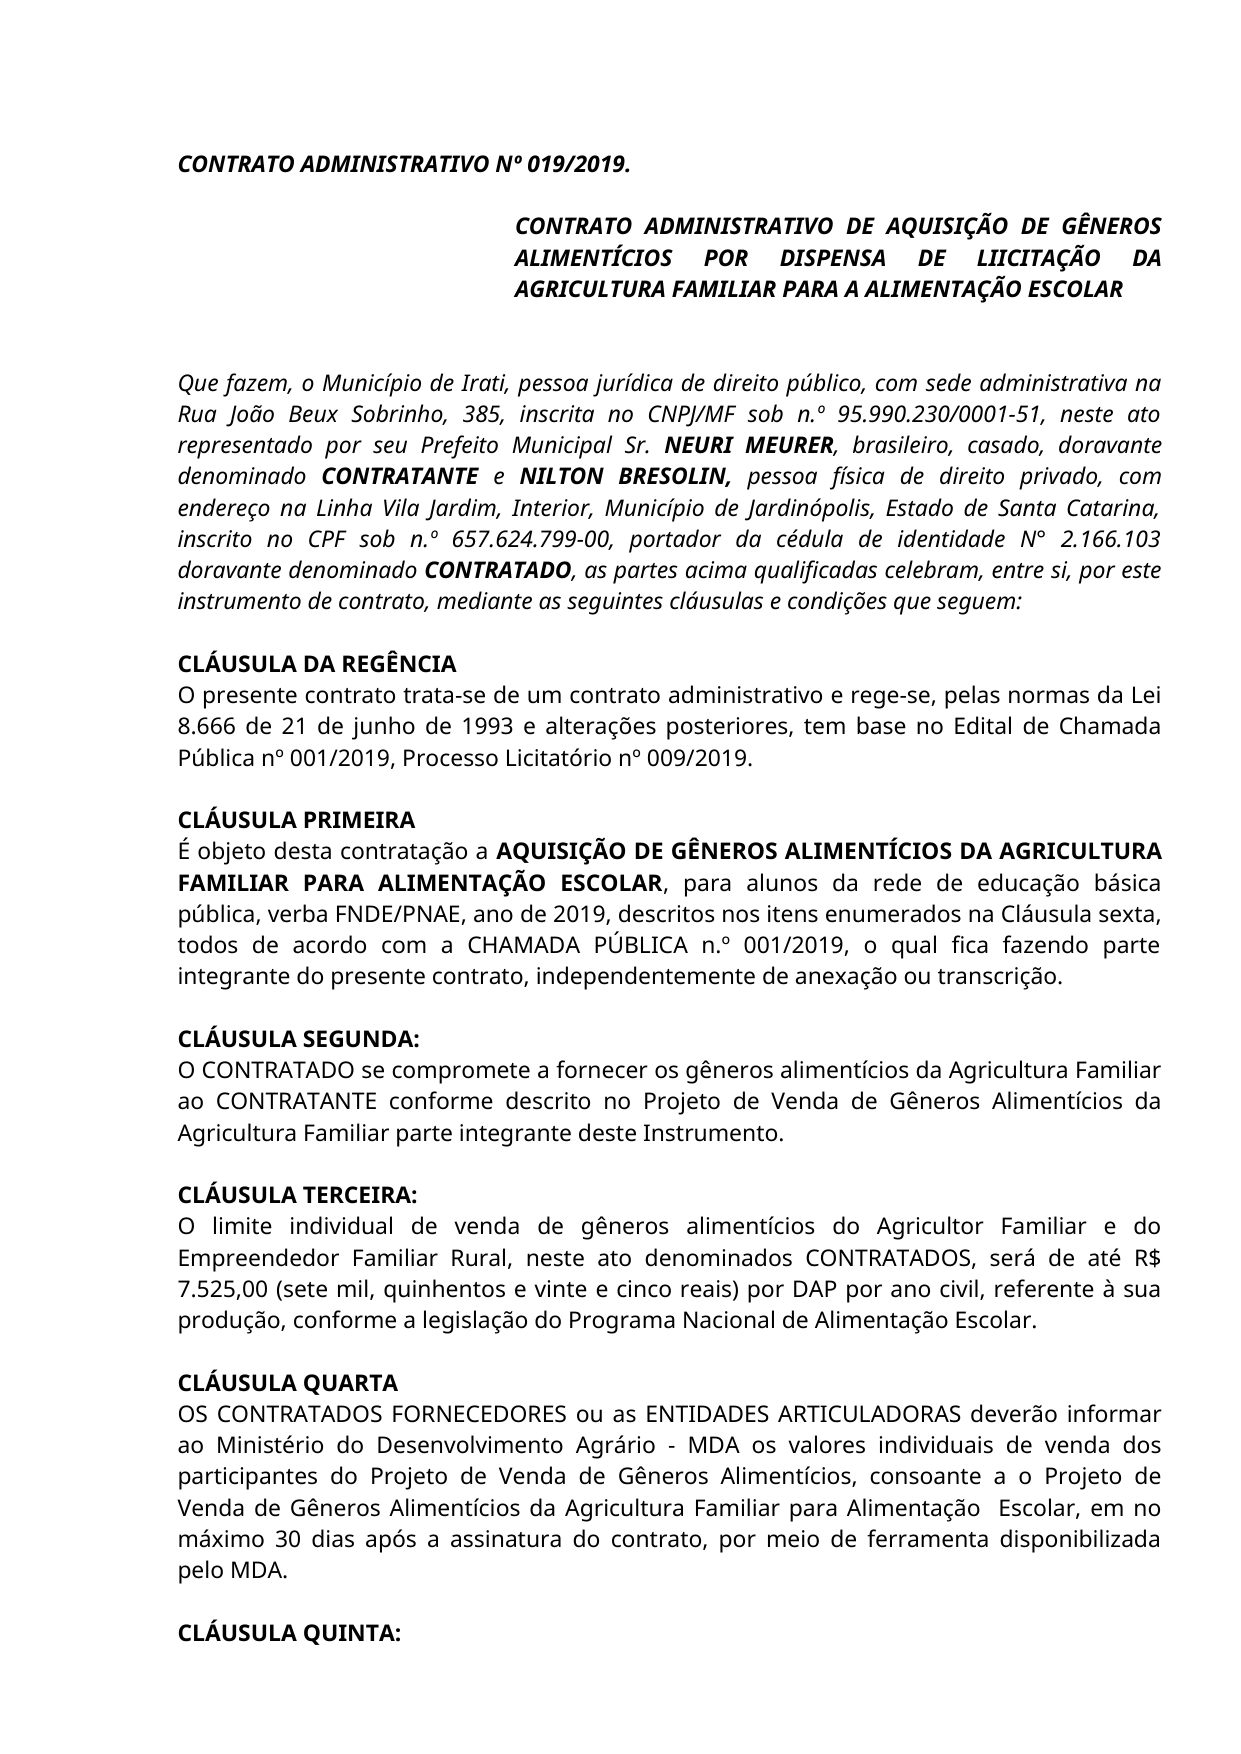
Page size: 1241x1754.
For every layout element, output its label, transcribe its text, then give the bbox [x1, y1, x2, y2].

text CLÁUSULA QUINTA: [177, 1616, 1162, 1648]
text CLÁUSULA TERCEIRA: [177, 1179, 1162, 1210]
text Que fazem, o Município de Irati, pessoa jurídica de direito público, com sede administrativa na Rua João Beux Sobrinho, 385, inscrita no CNPJ/MF sob n.º 95.990.230/0001-51, neste ato representado por seu Prefeito Municipal Sr. NEURI MEURER, brasileiro, casado, doravante denominado CONTRATANTE e NILTON BRESOLIN, pessoa física de direito privado, com endereço na Linha Vila Jardim, Interior, Município de Jardinópolis, Estado de Santa Catarina, inscrito no CPF sob n.º 657.624.799-00, portador da cédula de identidade N° 2.166.103 doravante denominado CONTRATADO, as partes acima qualificadas celebram, entre si, por este instrumento de contrato, mediante as seguintes cláusulas e condições que seguem: [177, 366, 1162, 616]
text CONTRATO ADMINISTRATIVO Nº 019/2019. [177, 148, 1162, 179]
text OS CONTRATADOS FORNECEDORES ou as ENTIDADES ARTICULADORAS deverão informar ao Ministério do Desenvolvimento Agrário - MDA os valores individuais de venda dos participantes do Projeto de Venda de Gêneros Alimentícios, consoante a o Projeto de Venda de Gêneros Alimentícios da Agricultura Familiar para Alimentação Escolar, em no máximo 30 dias após a assinatura do contrato, por meio de ferramenta disponibilizada pelo MDA. [177, 1398, 1162, 1585]
text CLÁUSULA SEGUNDA: [177, 1023, 1162, 1054]
text O limite individual de venda de gêneros alimentícios do Agricultor Familiar e do Empreendedor Familiar Rural, neste ato denominados CONTRATADOS, será de até R$ 7.525,00 (sete mil, quinhentos e vinte e cinco reais) por DAP por ano civil, referente à sua produção, conforme a legislação do Programa Nacional de Alimentação Escolar. [177, 1210, 1162, 1335]
text É objeto desta contratação a AQUISIÇÃO DE GÊNEROS ALIMENTÍCIOS DA AGRICULTURA FAMILIAR PARA ALIMENTAÇÃO ESCOLAR, para alunos da rede de educação básica pública, verba FNDE/PNAE, ano de 2019, descritos nos itens enumerados na Cláusula sexta, todos de acordo com a CHAMADA PÚBLICA n.º 001/2019, o qual fica fazendo parte integrante do presente contrato, independentemente de anexação ou transcrição. [177, 835, 1162, 991]
text CLÁUSULA DA REGÊNCIA [177, 648, 1162, 679]
text O CONTRATADO se compromete a fornecer os gêneros alimentícios da Agricultura Familiar ao CONTRATANTE conforme descrito no Projeto de Venda de Gêneros Alimentícios da Agricultura Familiar parte integrante deste Instrumento. [177, 1054, 1162, 1148]
text CONTRATO ADMINISTRATIVO DE AQUISIÇÃO DE GÊNEROS ALIMENTÍCIOS POR DISPENSA DE LIICITAÇÃO DA AGRICULTURA FAMILIAR PARA A ALIMENTAÇÃO ESCOLAR [515, 210, 1162, 304]
text CLÁUSULA QUARTA [177, 1366, 1162, 1398]
text O presente contrato trata-se de um contrato administrativo e rege-se, pelas normas da Lei 8.666 de 21 de junho de 1993 e alterações posteriores, tem base no Edital de Chamada Pública nº 001/2019, Processo Licitatório nº 009/2019. [177, 679, 1162, 773]
text CLÁUSULA PRIMEIRA [177, 804, 1162, 835]
